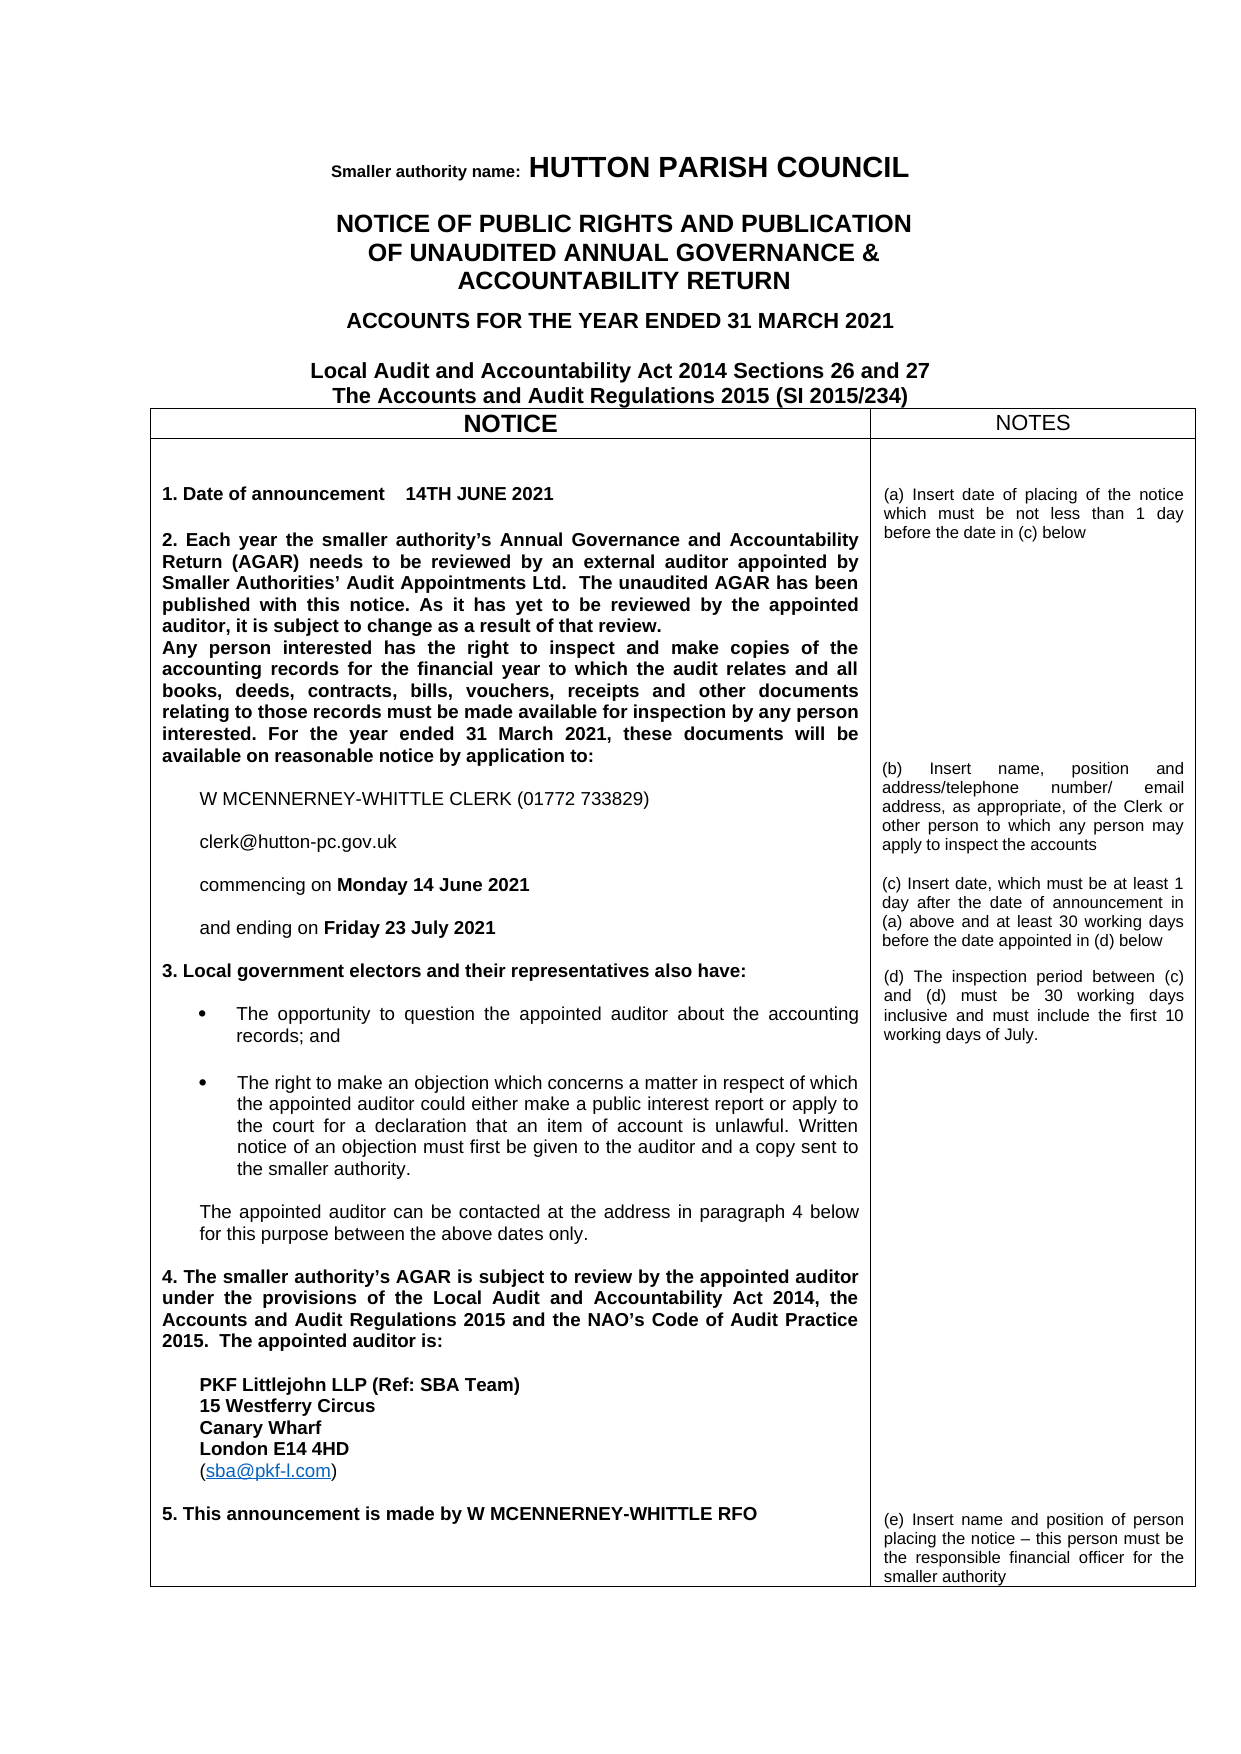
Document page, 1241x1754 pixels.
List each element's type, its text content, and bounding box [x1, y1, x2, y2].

text The Accounts and Audit Regulations 2015 (SI 2015/234) [150, 383, 1090, 408]
table_header NOTICE [151, 409, 870, 438]
table_cell 1. Date of announcement 14TH JUNE 2021 2. Each year the smaller authority’s Annual Governance and Accountability Return (AGAR) needs to be reviewed by an external auditor appointed by Smaller Authorities’ Audit Appointments Ltd. The unaudited AGAR has been published with this notice. As it has yet to be reviewed by the appointed auditor, it is subject to change as a result of that review. Any person interested has the right to inspect and make copies of the accounting records for the financial year to which the audit relates and all books, deeds, contracts, bills, vouchers, receipts and other documents relating to those records must be made available for inspection by any person interested. For the year ended 31 March 2021, these documents will be available on reasonable notice by application to: W MCENNERNEY-WHITTLE CLERK (01772 733829) clerk@hutton-pc.gov.uk commencing on Monday 14 June 2021 and ending on Friday 23 July 2021 3. Local government electors and their representatives also have: The opportunity to question the appointed auditor about the accounting records; and The right to make an objection which concerns a matter in respect of which the appointed auditor could either make a public interest report or apply to the court for a declaration that an item of account is unlawful. Written notice of an objection must first be given to the auditor and a copy sent to the smaller authority. The appointed auditor can be contacted at the address in paragraph 4 below for this purpose between the above dates only. 4. The smaller authority’s AGAR is subject to review by the appointed auditor under the provisions of the Local Audit and Accountability Act 2014, the Accounts and Audit Regulations 2015 and the NAO’s Code of Audit Practice 2015. The appointed auditor is: PKF Littlejohn LLP (Ref: SBA Team) 15 Westferry Circus Canary Wharf London E14 4HD (sba@pkf-l.com) 5. This announcement is made by W MCENNERNEY-WHITTLE RFO [151, 439, 870, 1586]
text NOTICE OF PUBLIC RIGHTS AND PUBLICATION OF UNAUDITED ANNUAL GOVERNANCE & ACCOUNTABILITY RETURN [327, 209, 921, 295]
table_header NOTES [871, 409, 1195, 438]
text Local Audit and Accountability Act 2014 Sections 26 and 27 [150, 358, 1090, 383]
text ACCOUNTS FOR THE YEAR ENDED 31 MARCH 2021 [150, 307, 1090, 333]
text Smaller authority name: HUTTON PARISH COUNCIL [150, 150, 1090, 183]
table_cell (a) Insert date of placing of the notice which must be not less than 1 day before the date in (c) below (b) Insert name, position and address/telephone number/ email address, as appropriate, of the Clerk or other person to which any person may apply to inspect the accounts (c) Insert date, which must be at least 1 day after the date of announcement in (a) above and at least 30 working days before the date appointed in (d) below (d) The inspection period between (c) and (d) must be 30 working days inclusive and must include the first 10 working days of July. (e) Insert name and position of person placing the notice – this person must be the responsible financial officer for the smaller authority [871, 439, 1195, 1586]
